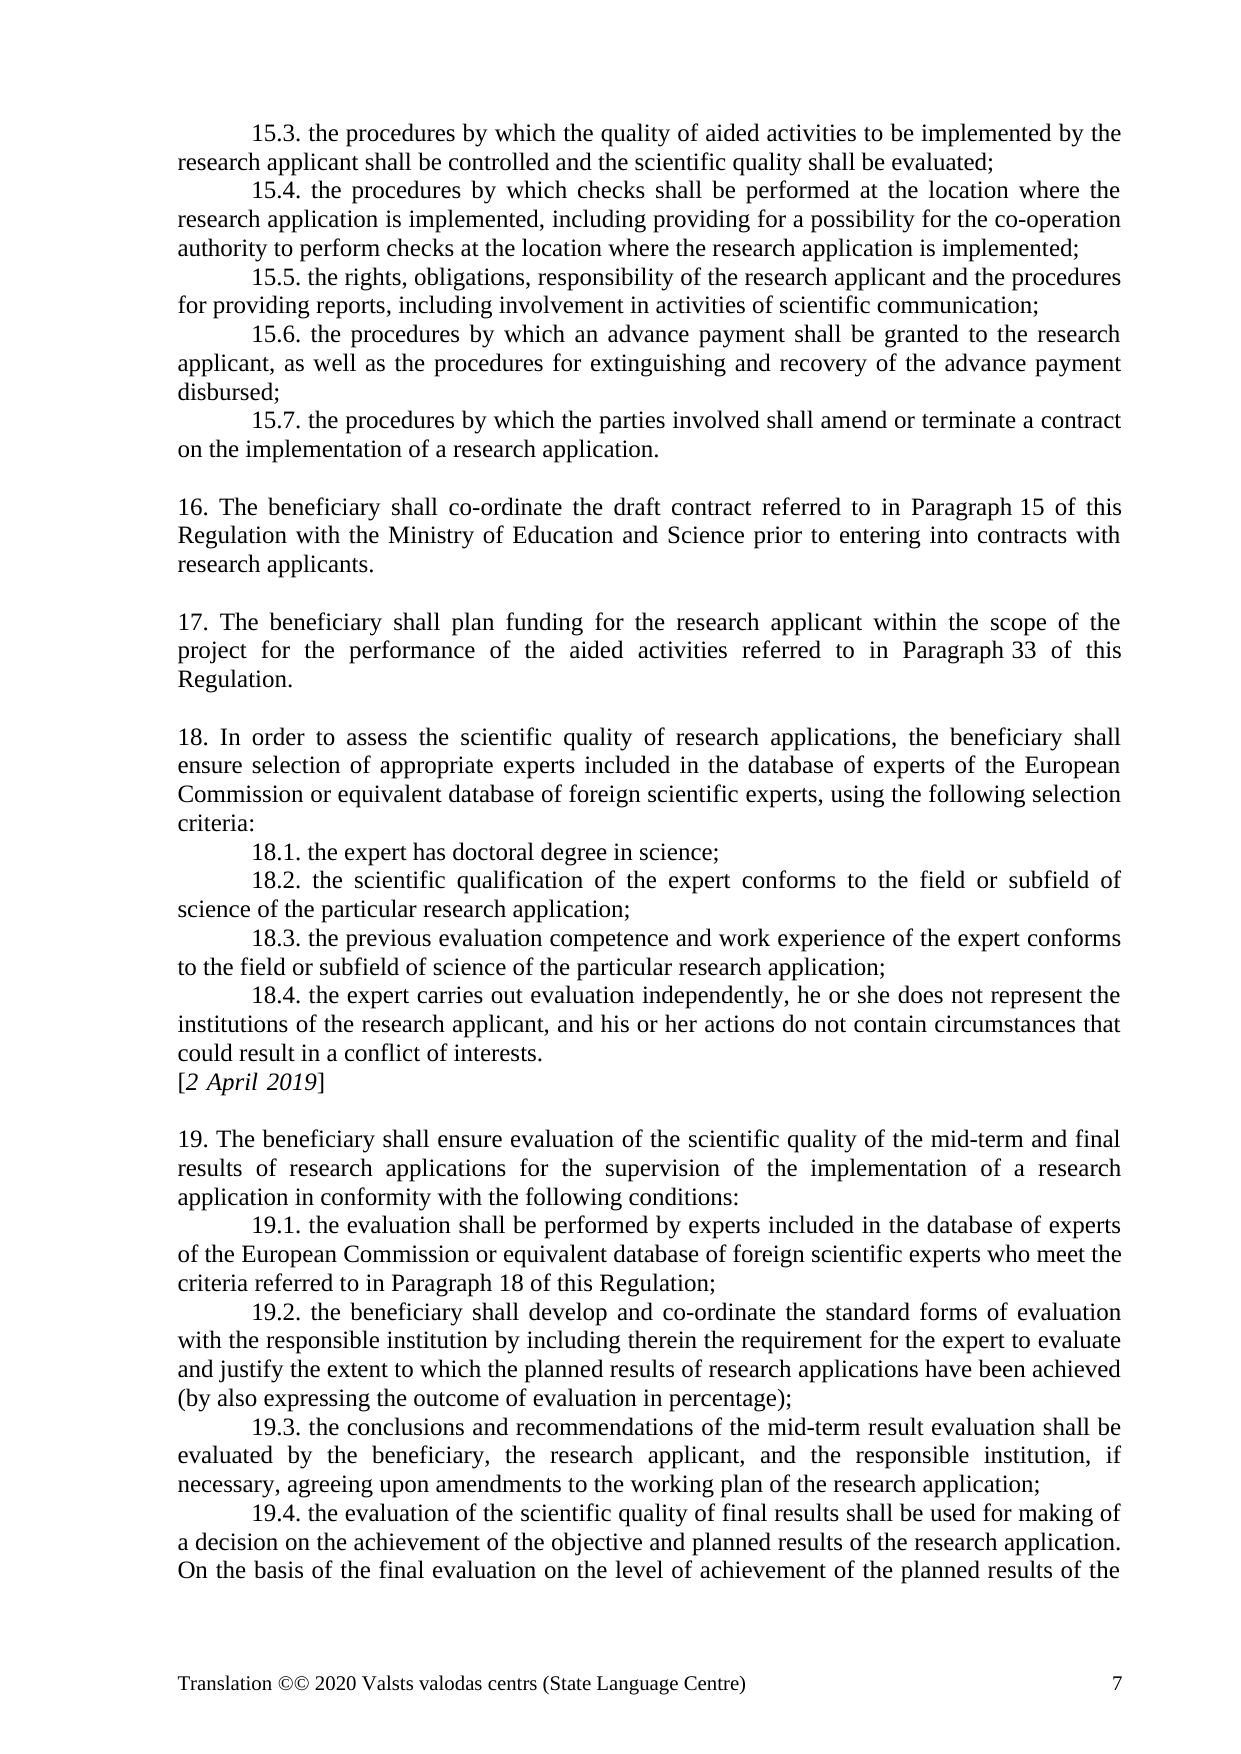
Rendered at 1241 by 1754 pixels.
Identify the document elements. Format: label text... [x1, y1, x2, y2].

text 17. The beneficiary shall plan funding for the research applicant within the scope of the project for the performance of the aided activities referred to in Paragraph 33 of this Regulation. [177, 607, 1122, 693]
text [2 April 2019] [177, 1067, 1122, 1096]
text 16. The beneficiary shall co-ordinate the draft contract referred to in Paragraph 15 of this Regulation with the Ministry of Education and Science prior to entering into contracts with research applicants. [177, 492, 1122, 578]
text 18. In order to assess the scientific quality of research applications, the beneficiary shall ensure selection of appropriate experts included in the database of experts of the European Commission or equivalent database of foreign scientific experts, using the following selection criteria: [177, 722, 1122, 837]
text 19.2. the beneficiary shall develop and co-ordinate the standard forms of evaluation with the responsible institution by including therein the requirement for the expert to evaluate and justify the extent to which the planned results of research applications have been achieved (by also expressing the outcome of evaluation in percentage); [177, 1297, 1122, 1412]
text 15.6. the procedures by which an advance payment shall be granted to the research applicant, as well as the procedures for extinguishing and recovery of the advance payment disbursed; [177, 319, 1122, 406]
text 15.5. the rights, obligations, responsibility of the research applicant and the procedures for providing reports, including involvement in activities of scientific communication; [177, 262, 1122, 319]
text 18.4. the expert carries out evaluation independently, he or she does not represent the institutions of the research applicant, and his or her actions do not contain circumstances that could result in a conflict of interests. [177, 981, 1122, 1067]
text 19.3. the conclusions and recommendations of the mid-term result evaluation shall be evaluated by the beneficiary, the research applicant, and the responsible institution, if necessary, agreeing upon amendments to the working plan of the research application; [177, 1412, 1122, 1498]
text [177, 1498, 1122, 1584]
text 18.3. the previous evaluation competence and work experience of the expert conforms to the field or subfield of science of the particular research application; [177, 923, 1122, 981]
text 18.2. the scientific qualification of the expert conforms to the field or subfield of science of the particular research application; [177, 866, 1122, 923]
text 18.1. the expert has doctoral degree in science; [177, 837, 1122, 866]
text 15.3. the procedures by which the quality of aided activities to be implemented by the research applicant shall be controlled and the scientific quality shall be evaluated; [177, 118, 1122, 176]
text 15.4. the procedures by which checks shall be performed at the location where the research application is implemented, including providing for a possibility for the co-operation authority to perform checks at the location where the research application is implemented; [177, 176, 1122, 262]
text 19. The beneficiary shall ensure evaluation of the scientific quality of the mid-term and final results of research applications for the supervision of the implementation of a research application in conformity with the following conditions: [177, 1124, 1122, 1211]
text 15.7. the procedures by which the parties involved shall amend or terminate a contract on the implementation of a research application. [177, 406, 1122, 463]
text 19.1. the evaluation shall be performed by experts included in the database of experts of the European Commission or equivalent database of foreign scientific experts who meet the criteria referred to in Paragraph 18 of this Regulation; [177, 1211, 1122, 1297]
